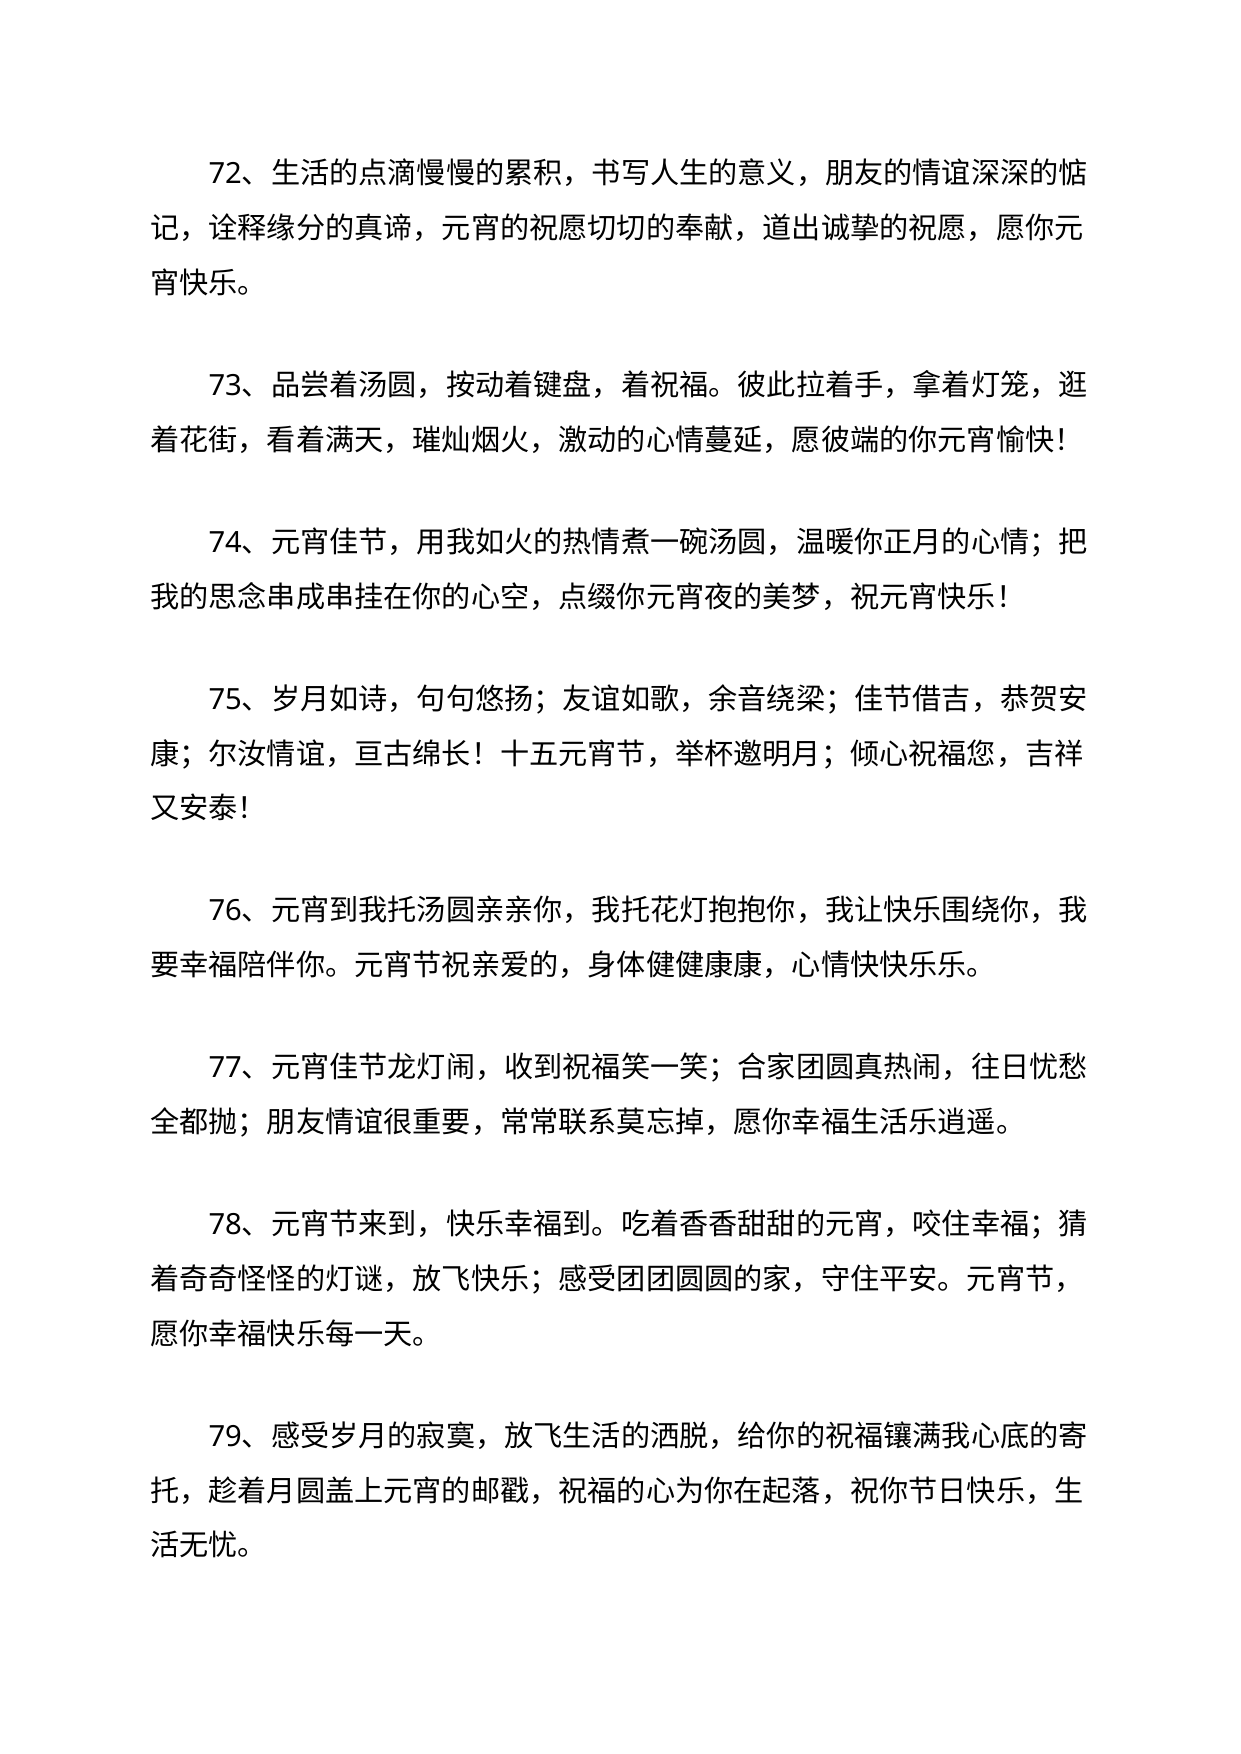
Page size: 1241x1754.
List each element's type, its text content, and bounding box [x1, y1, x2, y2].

text 76、元宵到我托汤圆亲亲你，我托花灯抱抱你，我让快乐围绕你，我要幸福陪伴你。元宵节祝亲爱的，身体健健康康，心情快快乐乐。 [150, 887, 1090, 984]
text 78、元宵节来到，快乐幸福到。吃着香香甜甜的元宵，咬住幸福；猜着奇奇怪怪的灯谜，放飞快乐；感受团团圆圆的家，守住平安。元宵节，愿你幸福快乐每一天。 [150, 1200, 1090, 1353]
text 75、岁月如诗，句句悠扬；友谊如歌，余音绕梁；佳节借吉，恭贺安康；尔汝情谊，亘古绵长！十五元宵节，举杯邀明月；倾心祝福您，吉祥又安泰！ [150, 675, 1090, 827]
text 73、品尝着汤圆，按动着键盘，着祝福。彼此拉着手，拿着灯笼，逛着花街，看着满天，璀灿烟火，激动的心情蔓延，愿彼端的你元宵愉快！ [150, 362, 1090, 459]
text 72、生活的点滴慢慢的累积，书写人生的意义，朋友的情谊深深的惦记，诠释缘分的真谛，元宵的祝愿切切的奉献，道出诚挚的祝愿，愿你元宵快乐。 [150, 150, 1090, 302]
text 77、元宵佳节龙灯闹，收到祝福笑一笑；合家团圆真热闹，往日忧愁全都抛；朋友情谊很重要，常常联系莫忘掉，愿你幸福生活乐逍遥。 [150, 1044, 1090, 1141]
text 79、感受岁月的寂寞，放飞生活的洒脱，给你的祝福镶满我心底的寄托，趁着月圆盖上元宵的邮戳，祝福的心为你在起落，祝你节日快乐，生活无忧。 [150, 1412, 1090, 1564]
text 74、元宵佳节，用我如火的热情煮一碗汤圆，温暖你正月的心情；把我的思念串成串挂在你的心空，点缀你元宵夜的美梦，祝元宵快乐！ [150, 518, 1090, 616]
